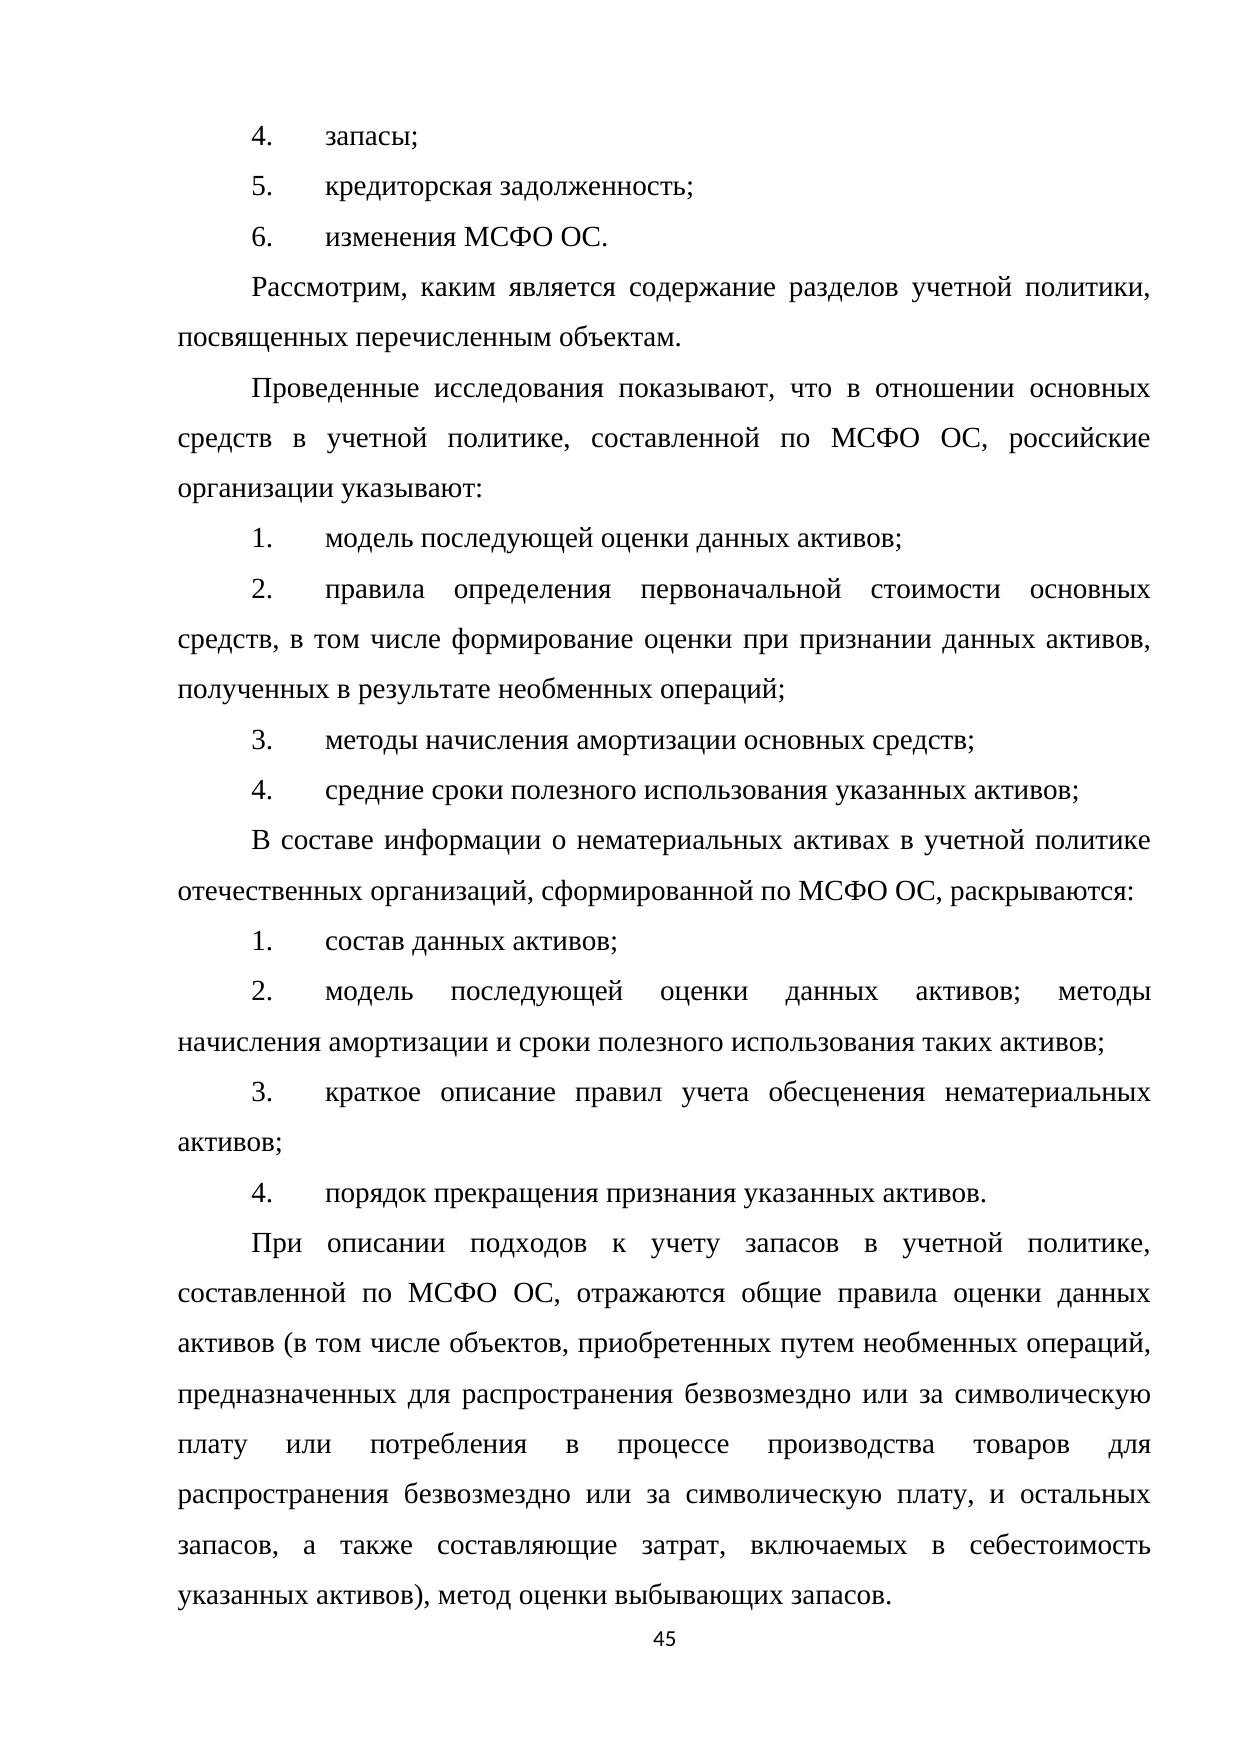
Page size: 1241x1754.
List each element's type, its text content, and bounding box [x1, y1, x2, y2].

text В составе информации о нематериальных активах в учетной политике отечественных организаций, сформированной по МСФО ОС, раскрываются: [177, 822, 1152, 906]
list кредиторская задолженность; [177, 168, 1152, 202]
list краткое описание правил учета обесценения нематериальных активов; [177, 1074, 1152, 1158]
list средние сроки полезного использования указанных активов; [177, 772, 1152, 806]
list правила определения первоначальной стоимости основных средств, в том числе формирование оценки при признании данных активов, полученных в результате необменных операций; [177, 571, 1152, 705]
list состав данных активов; [177, 923, 1152, 957]
list изменения МСФО ОС. [177, 219, 1152, 252]
list модель последующей оценки данных активов; [177, 521, 1152, 554]
list модель последующей оценки данных активов; методы начисления амортизации и сроки полезного использования таких активов; [177, 973, 1152, 1057]
list запасы; [177, 118, 1152, 152]
list методы начисления амортизации основных средств; [177, 722, 1152, 755]
text Проведенные исследования показывают, что в отношении основных средств в учетной политике, составленной по МСФО ОС, российские организации указывают: [177, 370, 1152, 504]
text При описании подходов к учету запасов в учетной политике, составленной по МСФО ОС, отражаются общие правила оценки данных активов (в том числе объектов, приобретенных путем необменных операций, предназначенных для распространения безвозмездно или за символическую плату или потребления в процессе производства товаров для распространения безвозмездно или за символическую плату, и остальных запасов, а также составляющие затрат, включаемых в себестоимость указанных активов), метод оценки выбывающих запасов. [177, 1225, 1152, 1611]
list порядок прекращения признания указанных активов. [177, 1175, 1152, 1208]
text Рассмотрим, каким является содержание разделов учетной политики, посвященных перечисленным объектам. [177, 269, 1152, 353]
